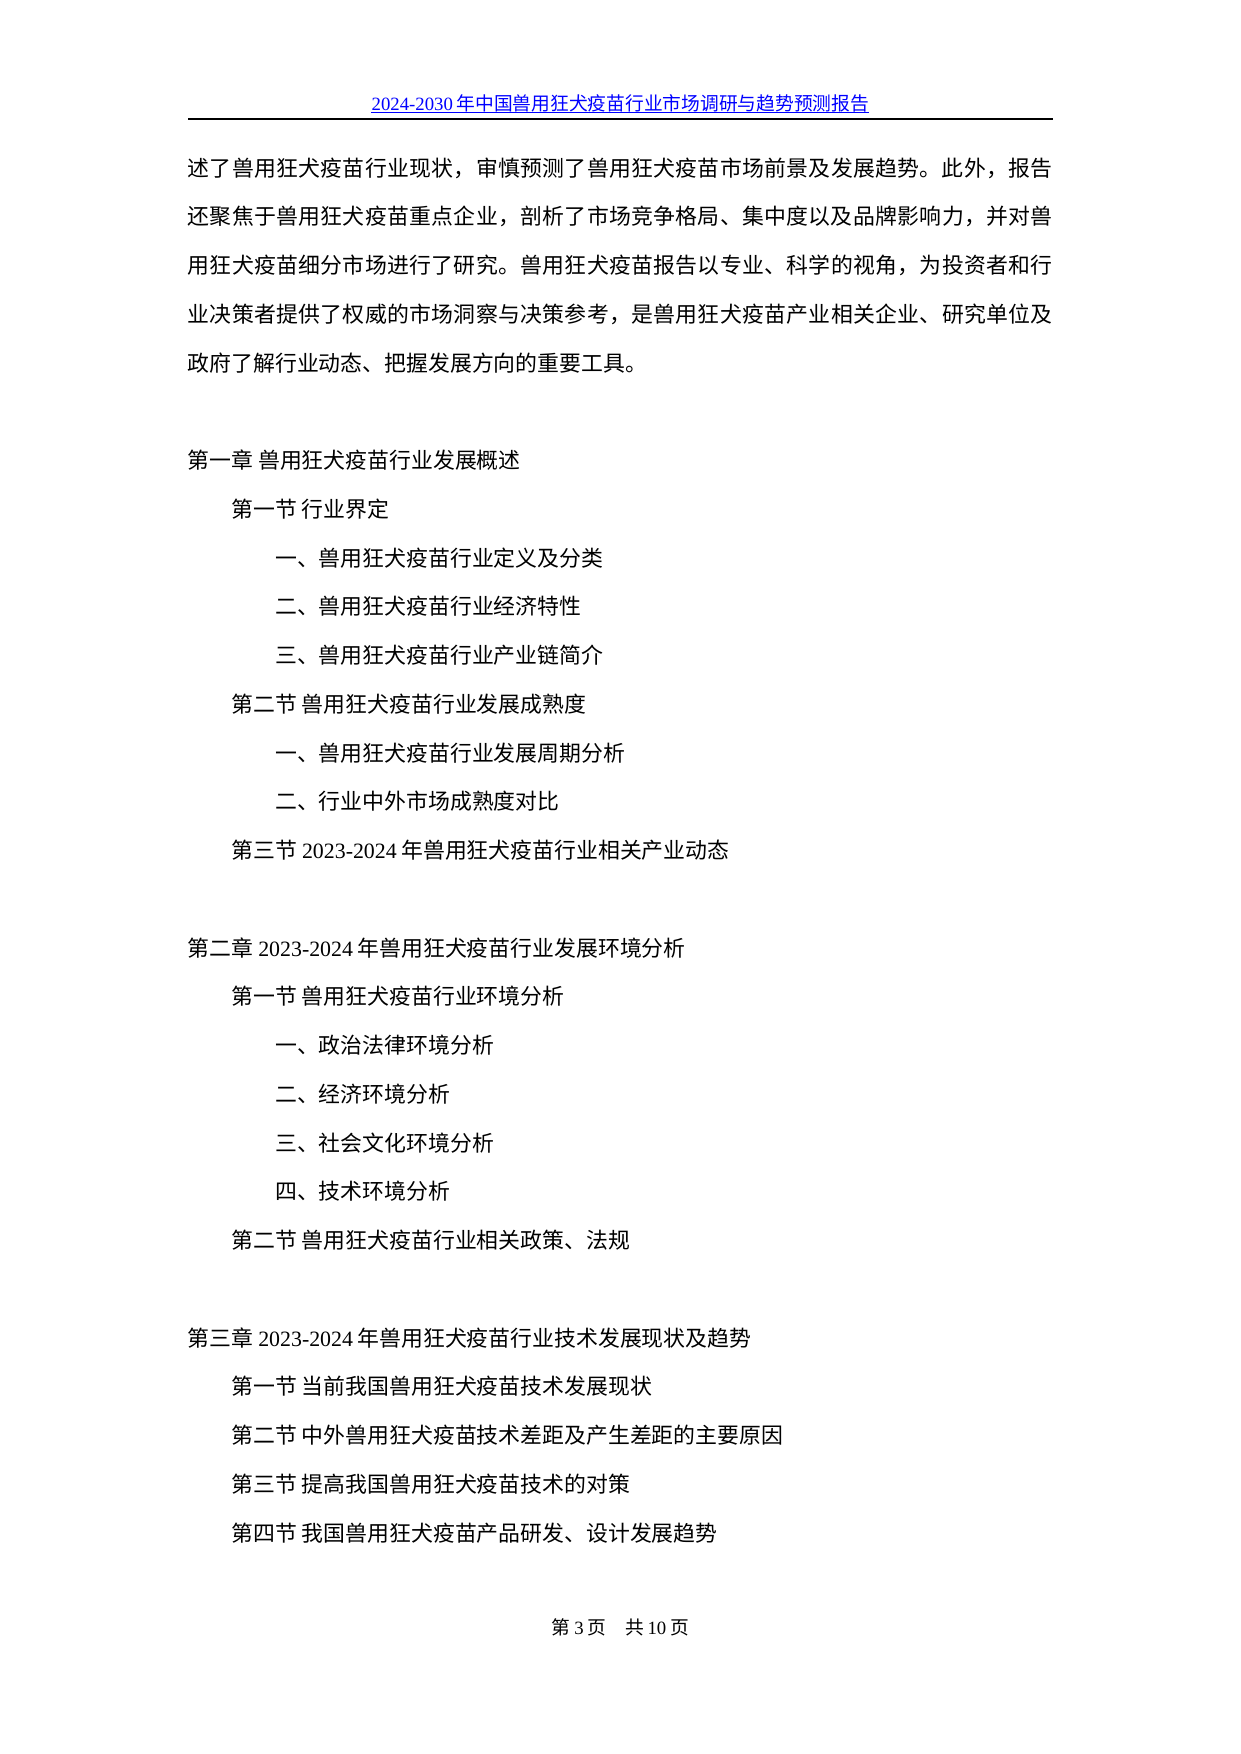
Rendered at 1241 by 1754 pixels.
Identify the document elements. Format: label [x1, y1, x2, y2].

text [187, 150, 1053, 1548]
